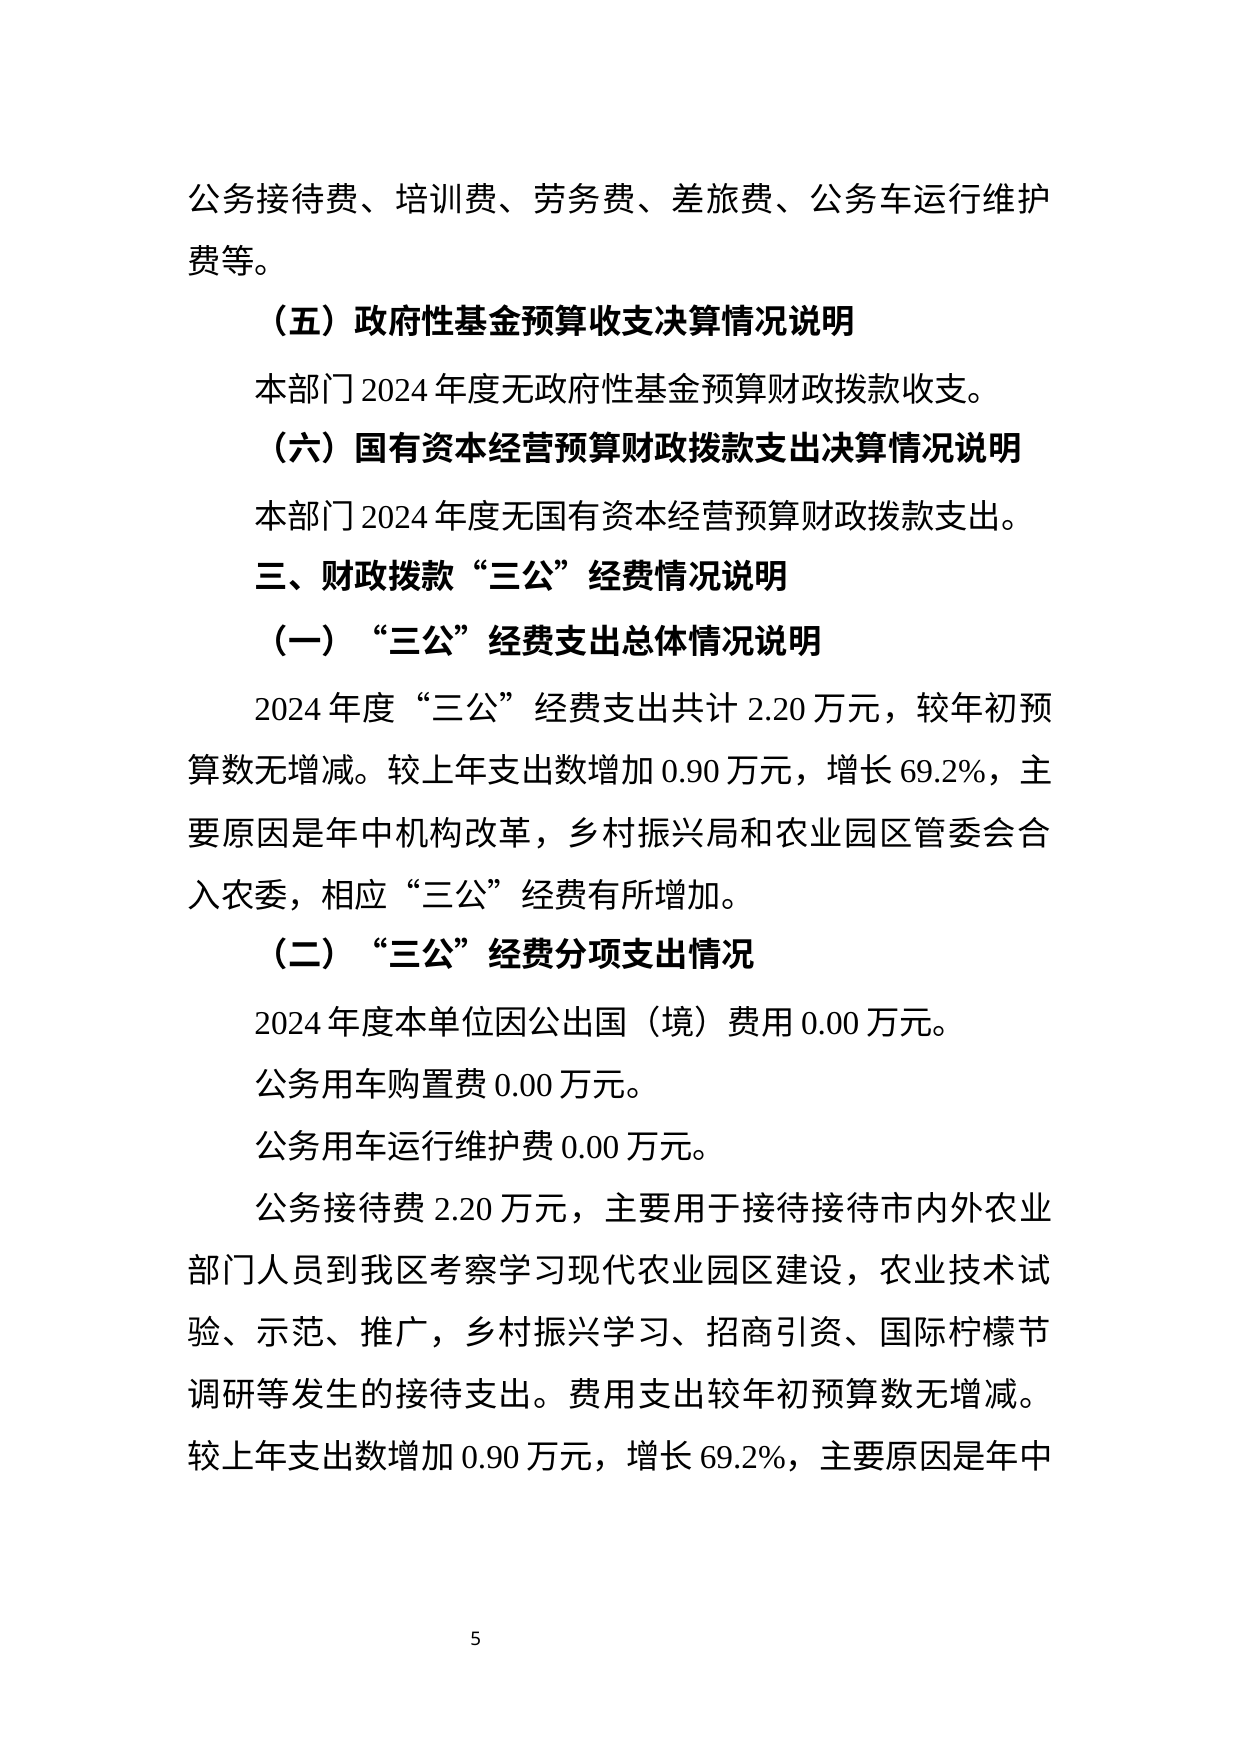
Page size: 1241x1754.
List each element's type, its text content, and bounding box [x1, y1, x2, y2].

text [187, 1171, 1053, 1481]
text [187, 162, 1053, 286]
text （二）“三公”经费分项支出情况 [187, 919, 1053, 984]
text 本部门2024年度无国有资本经营预算财政拨款支出。 [187, 479, 1053, 541]
text （五）政府性基金预算收支决算情况说明 [187, 286, 1053, 351]
text （六）国有资本经营预算财政拨款支出决算情况说明 [187, 414, 1053, 479]
text 三、财政拨款“三公”经费情况说明 [187, 541, 1053, 606]
text （一）“三公”经费支出总体情况说明 [187, 606, 1053, 671]
text 本部门2024年度无政府性基金预算财政拨款收支。 [187, 351, 1053, 414]
text 公务用车运行维护费0.00万元。 [187, 1109, 1053, 1171]
text 2024年度本单位因公出国（境）费用0.00万元。 [187, 984, 1053, 1047]
text 2024年度“三公”经费支出共计2.20万元，较年初预算数无增减。较上年支出数增加0.90万元，增长69.2%，主要原因是年中机构改革，乡村振兴局和农业园区管委会合入农委，相应“三公”经费有所增加。 [187, 671, 1053, 919]
text 公务用车购置费0.00万元。 [187, 1047, 1053, 1109]
